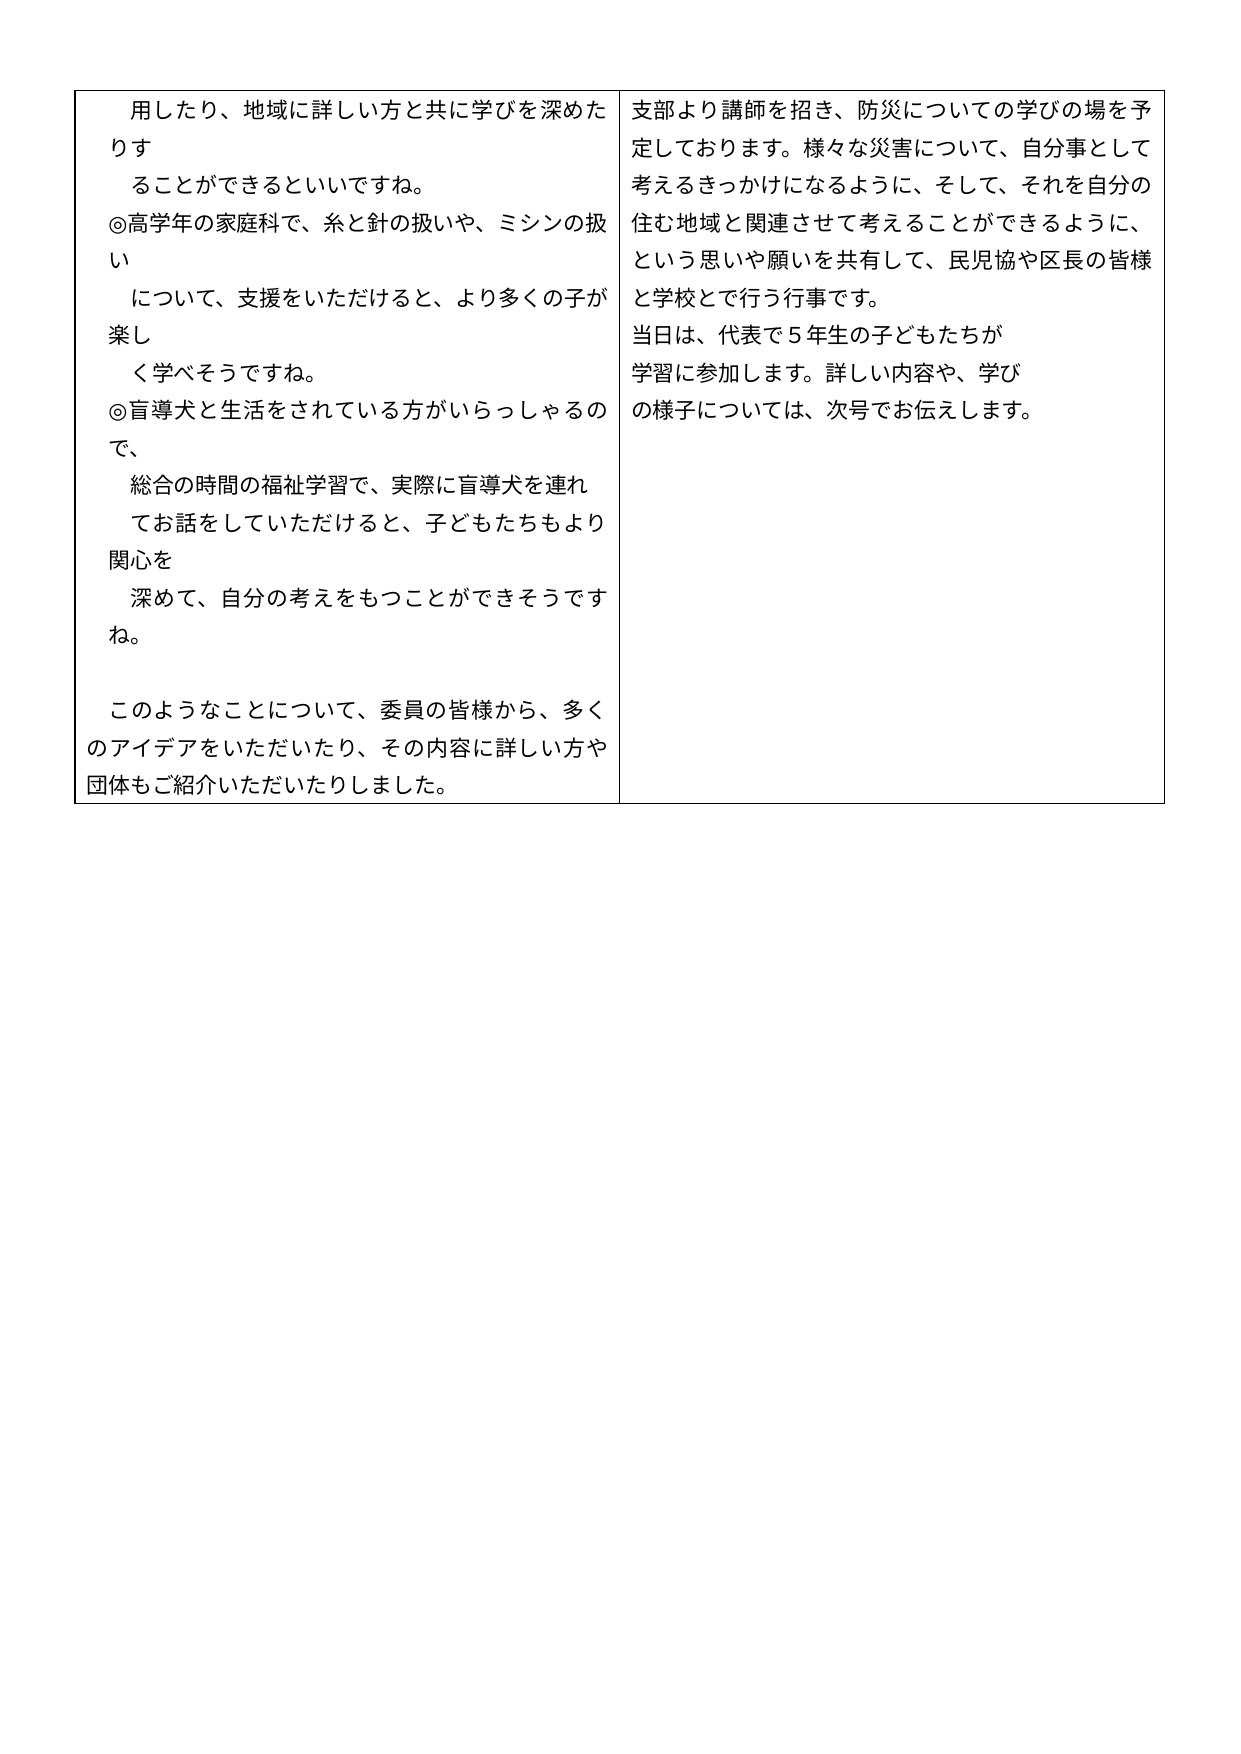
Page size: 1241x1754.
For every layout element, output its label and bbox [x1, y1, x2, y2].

table_header [76, 91, 619, 803]
table_header [620, 91, 1164, 803]
